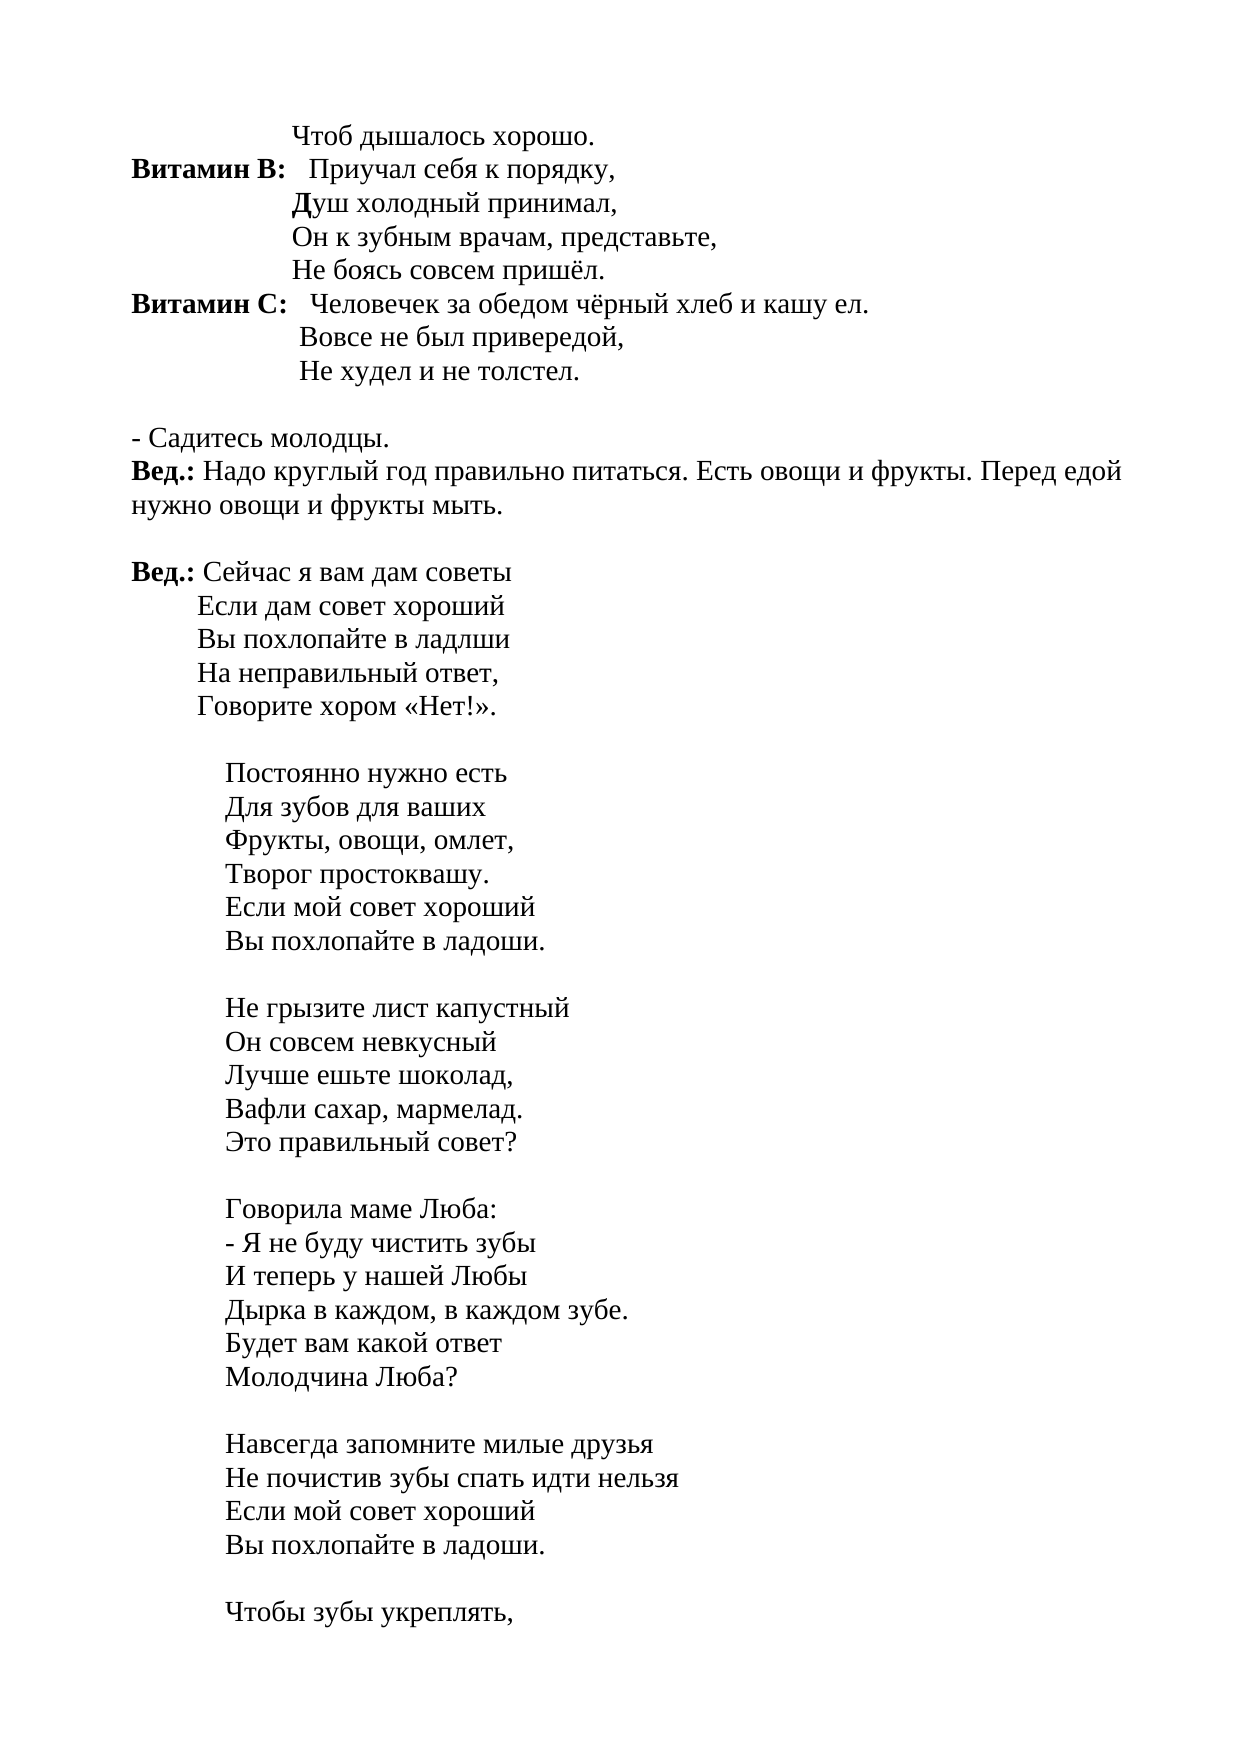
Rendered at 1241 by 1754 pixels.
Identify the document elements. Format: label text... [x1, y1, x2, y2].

text Вы похлопайте в ладлши [131, 621, 1144, 655]
text Если мой совет хороший [225, 889, 1144, 923]
text Если дам совет хороший [131, 588, 1144, 621]
text Молодчина Люба? [225, 1359, 1144, 1393]
text И теперь у нашей Любы [225, 1258, 1144, 1292]
text Душ холодный принимал, [131, 185, 1144, 219]
text Вы похлопайте в ладоши. [225, 923, 1144, 957]
text Творог простоквашу. [225, 856, 1144, 889]
text Вед.: Надо круглый год правильно питаться. Есть овощи и фрукты. Перед едой нужно овощи и фрукты мыть. [131, 453, 1144, 521]
text - Садитесь молодцы. [131, 420, 1144, 453]
text Он совсем невкусный [225, 1024, 1144, 1057]
text Дырка в каждом, в каждом зубе. [225, 1292, 1144, 1326]
text - Я не буду чистить зубы [225, 1225, 1144, 1258]
text Чтобы зубы укреплять, [225, 1594, 1144, 1627]
text Это правильный совет? [225, 1124, 1144, 1158]
text Вы похлопайте в ладоши. [225, 1527, 1144, 1560]
text Вафли сахар, мармелад. [225, 1091, 1144, 1124]
text Для зубов для ваших [225, 789, 1144, 822]
text Навсегда запомните милые друзья [225, 1426, 1144, 1460]
text Говорила маме Люба: [225, 1191, 1144, 1225]
text Если мой совет хороший [225, 1493, 1144, 1527]
text Постоянно нужно есть [225, 755, 1144, 789]
text Лучше ешьте шоколад, [225, 1057, 1144, 1091]
text Не почистив зубы спать идти нельзя [225, 1460, 1144, 1493]
text Вед.: Сейчас я вам дам советы [131, 554, 1144, 588]
text Витамин В: Приучал себя к порядку, [131, 152, 1144, 185]
text Витамин С: Человечек за обедом чёрный хлеб и кашу ел. [131, 286, 1144, 319]
text Вовсе не был привередой, [131, 319, 1144, 353]
text Не худел и не толстел. [131, 353, 1144, 386]
text Чтоб дышалось хорошо. [131, 118, 1144, 152]
text Будет вам какой ответ [225, 1326, 1144, 1359]
text Он к зубным врачам, представьте, [131, 219, 1144, 252]
text Не грызите лист капустный [225, 990, 1144, 1024]
text На неправильный ответ, [131, 655, 1144, 688]
text Фрукты, овощи, омлет, [225, 822, 1144, 856]
text Говорите хором «Нет!». [131, 688, 1144, 722]
text Не боясь совсем пришёл. [131, 252, 1144, 286]
